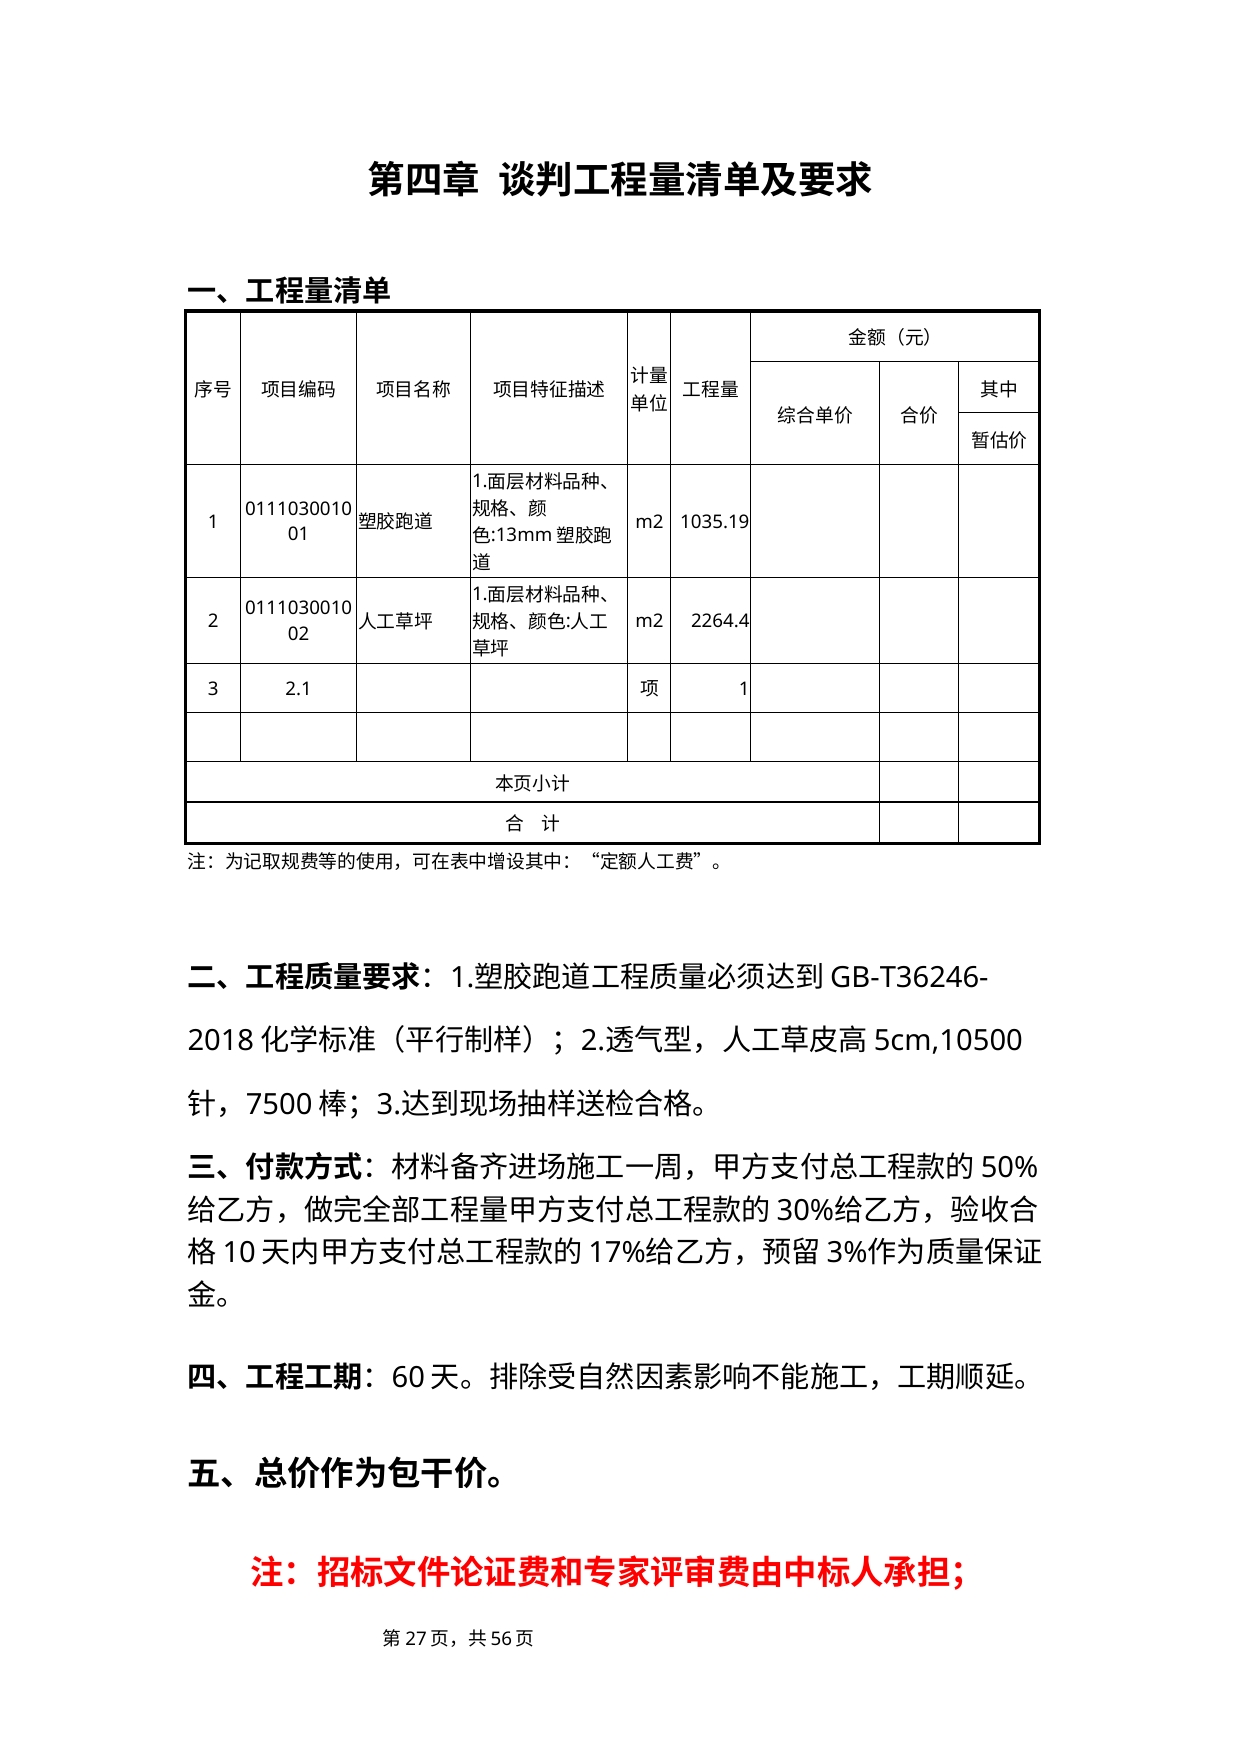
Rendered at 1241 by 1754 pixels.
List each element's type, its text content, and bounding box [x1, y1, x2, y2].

table_cell 合 计 [187, 803, 879, 842]
table_cell [471, 713, 627, 761]
table_cell [751, 578, 879, 662]
list 四、工程工期：60天。排除受自然因素影响不能施工，工期顺延。 [187, 1353, 1053, 1396]
table_cell 合价 [880, 362, 958, 464]
table_cell 塑胶跑道 [357, 465, 470, 577]
table_header 序号 [187, 313, 240, 464]
table_cell 人工草坪 [357, 578, 470, 662]
table_cell [959, 465, 1038, 577]
table_cell [880, 713, 958, 761]
table_cell [751, 465, 879, 577]
table_cell [241, 713, 356, 761]
table_header 项目名称 [357, 313, 470, 464]
table_cell [959, 664, 1038, 712]
table_cell [959, 578, 1038, 662]
list 谈判工程量清单及要求 [187, 150, 1053, 204]
table_cell [959, 762, 1038, 801]
table_cell 2 [187, 578, 240, 662]
table_header 项目编码 [241, 313, 356, 464]
table_cell 011103001001 [241, 465, 356, 577]
table_cell [187, 713, 240, 761]
table_header 金额（元） [751, 313, 1038, 361]
table_cell 1 [187, 465, 240, 577]
table_cell [628, 713, 670, 761]
table_cell [880, 664, 958, 712]
table_cell [751, 713, 879, 761]
text 五、总价作为包干价。 [187, 1447, 1053, 1495]
table_cell [959, 713, 1038, 761]
table_cell [751, 664, 879, 712]
table_cell [471, 664, 627, 712]
table_cell 暂估价 [959, 413, 1038, 464]
table_cell [357, 664, 470, 712]
table_cell m2 [628, 465, 670, 577]
table_cell 1 [671, 664, 750, 712]
table_cell 本页小计 [187, 762, 879, 801]
table_header 项目特征描述 [471, 313, 627, 464]
table_header 计量单位 [628, 313, 670, 464]
table_cell [880, 762, 958, 801]
table_cell 2264.4 [671, 578, 750, 662]
table_cell [959, 803, 1038, 842]
text 注：招标文件论证费和专家评审费由中标人承担； [187, 1546, 1053, 1594]
list 二、工程质量要求：1.塑胶跑道工程质量必须达到GB-T36246-2018化学标准（平行制样）；2.透气型，人工草皮高5cm,10500针，7500棒；3.达到现场抽样送检合格。 [187, 953, 1053, 1123]
table_cell 3 [187, 664, 240, 712]
table_cell [357, 713, 470, 761]
table_cell 综合单价 [751, 362, 879, 464]
table_cell 011103001002 [241, 578, 356, 662]
table_cell [880, 578, 958, 662]
list 三、付款方式：材料备齐进场施工一周，甲方支付总工程款的50%给乙方，做完全部工程量甲方支付总工程款的30%给乙方，验收合格10天内甲方支付总工程款的17%给乙方，预留3%作为质量保证金。 [187, 1144, 1053, 1313]
table_cell [880, 803, 958, 842]
table_cell 2.1 [241, 664, 356, 712]
table_cell 1035.19 [671, 465, 750, 577]
table_cell 1.面层材料品种、规格、颜色:13mm塑胶跑道 [471, 465, 627, 577]
table_cell 其中 [959, 362, 1038, 412]
text 一、工程量清单 [187, 267, 1053, 309]
table_cell [880, 465, 958, 577]
table_cell m2 [628, 578, 670, 662]
table_cell 1.面层材料品种、规格、颜色:人工草坪 [471, 578, 627, 662]
table_cell 项 [628, 664, 670, 712]
table_header 工程量 [671, 313, 750, 464]
table_cell [671, 713, 750, 761]
table_cell 注：为记取规费等的使用，可在表中增设其中：“定额人工费”。 [186, 845, 1040, 902]
